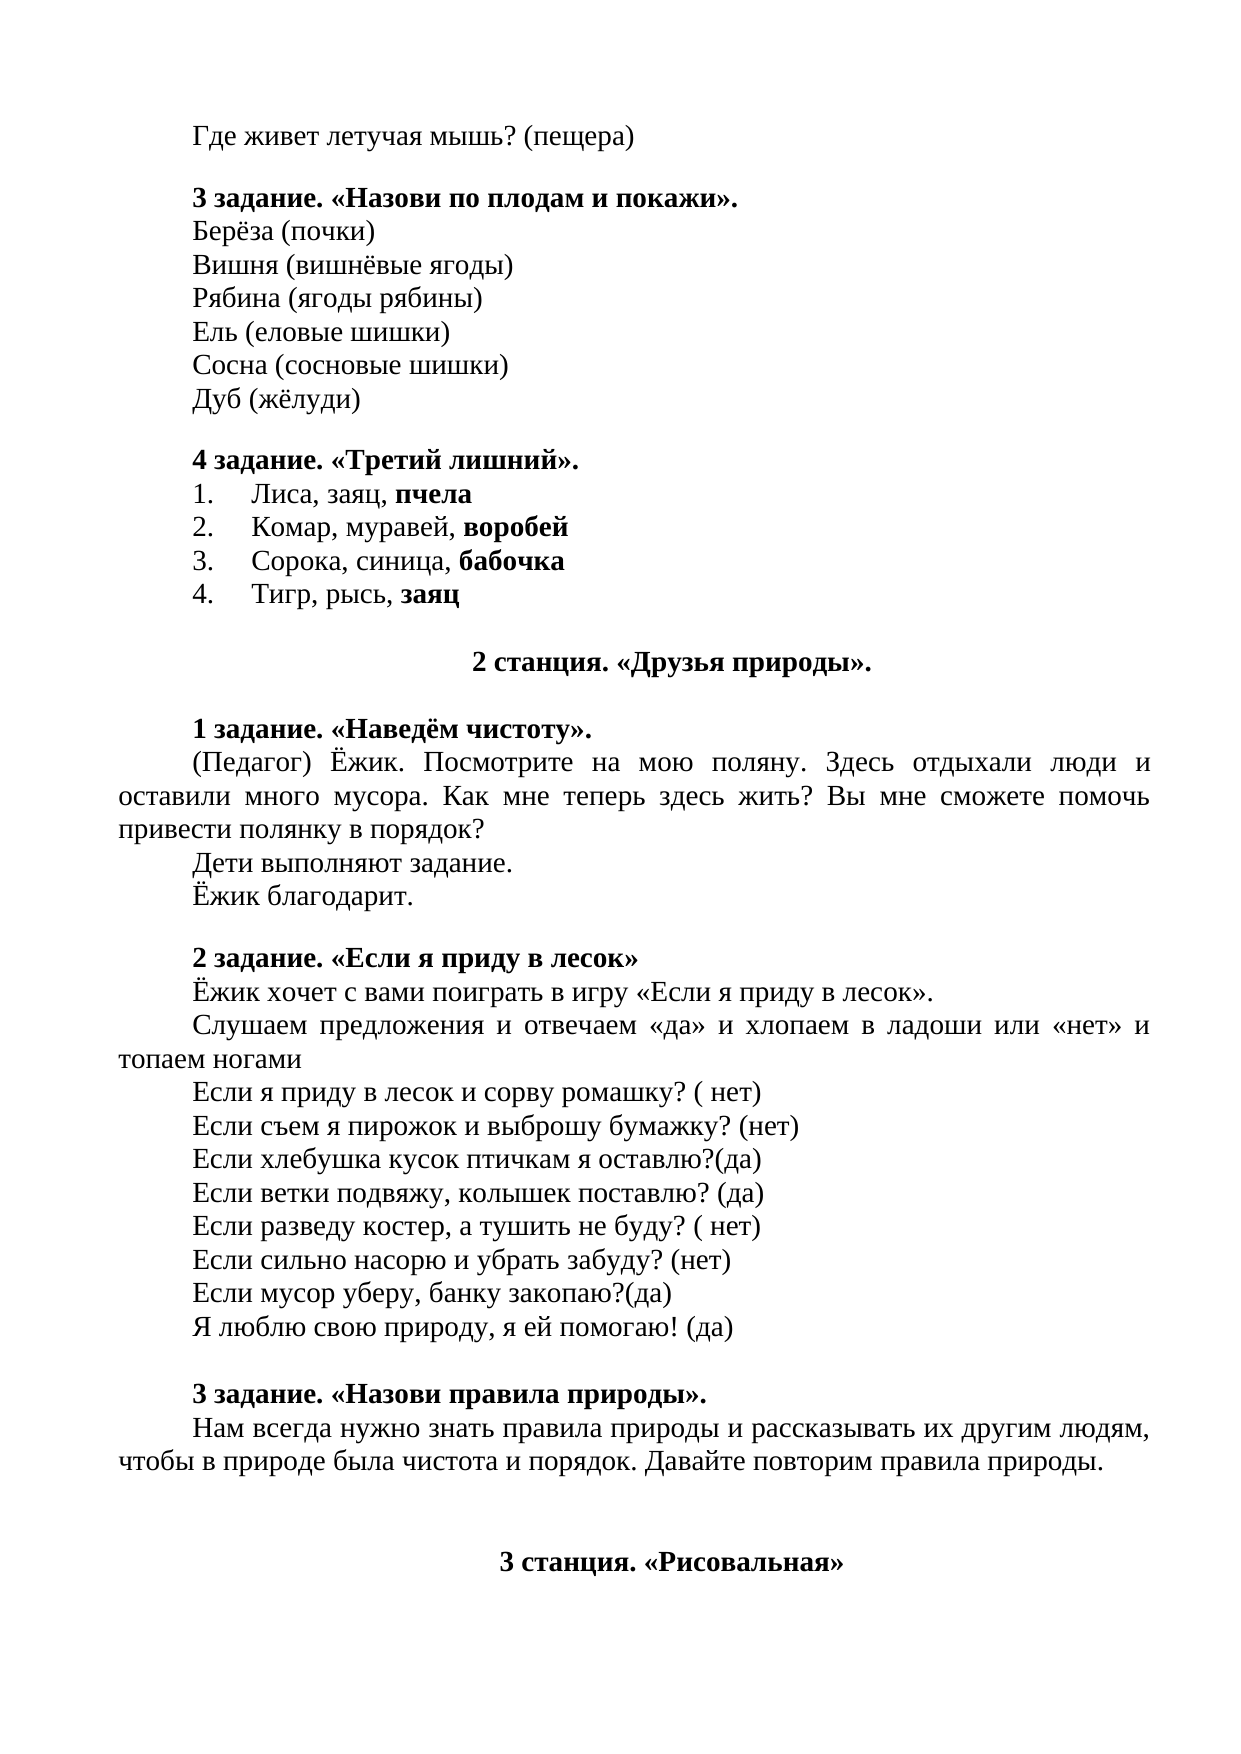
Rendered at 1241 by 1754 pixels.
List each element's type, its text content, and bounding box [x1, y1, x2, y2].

list Где живет летучая мышь? (пещера) [118, 118, 1152, 180]
list 3 станция. «Рисовальная» [118, 1544, 1152, 1577]
list Если я приду в лесок и сорву ромашку? ( нет) [118, 1074, 1152, 1108]
list (Педагог) Ёжик. Посмотрите на мою поляну. Здесь отдыхали люди и оставили много мусора. Как мне теперь здесь жить? Вы мне сможете помочь привести полянку в порядок? [118, 744, 1152, 845]
list Берёза (почки) [118, 213, 1152, 247]
list 2 задание. «Если я приду в лесок» [118, 940, 1152, 974]
list Если мусор уберу, банку закопаю?(да) [118, 1276, 1152, 1309]
list Если разведу костер, а тушить не буду? ( нет) [118, 1208, 1152, 1242]
list Тигр, рысь, заяц [118, 577, 1152, 610]
list 2 станция. «Друзья природы». [118, 644, 1152, 677]
list Нам всегда нужно знать правила природы и рассказывать их другим людям, чтобы в природе была чистота и порядок. Давайте повторим правила природы. [118, 1410, 1152, 1477]
list Ёжик хочет с вами поиграть в игру «Если я приду в лесок». [118, 974, 1152, 1007]
list Если ветки подвяжу, колышек поставлю? (да) [118, 1175, 1152, 1208]
list Вишня (вишнёвые ягоды) [118, 247, 1152, 280]
list Слушаем предложения и отвечаем «да» и хлопаем в ладоши или «нет» и топаем ногами [118, 1007, 1152, 1074]
list Сосна (сосновые шишки) [118, 347, 1152, 381]
list Дети выполняют задание. [118, 845, 1152, 878]
list Я люблю свою природу, я ей помогаю! (да) [118, 1309, 1152, 1343]
list Рябина (ягоды рябины) [118, 280, 1152, 314]
list Если хлебушка кусок птичкам я оставлю?(да) [118, 1141, 1152, 1175]
list Комар, муравей, воробей [118, 509, 1152, 543]
list 4 задание. «Третий лишний». [118, 442, 1152, 476]
list Лиса, заяц, пчела [118, 476, 1152, 509]
list 3 задание. «Назови правила природы». [118, 1376, 1152, 1410]
list Если сильно насорю и убрать забуду? (нет) [118, 1242, 1152, 1276]
list 1 задание. «Наведём чистоту». [118, 711, 1152, 744]
list Ёжик благодарит. [118, 878, 1152, 912]
list Дуб (жёлуди) [118, 381, 1152, 414]
list Сорока, синица, бабочка [118, 543, 1152, 577]
list 3 задание. «Назови по плодам и покажи». [118, 180, 1152, 213]
list Если съем я пирожок и выброшу бумажку? (нет) [118, 1108, 1152, 1141]
list Ель (еловые шишки) [118, 314, 1152, 347]
